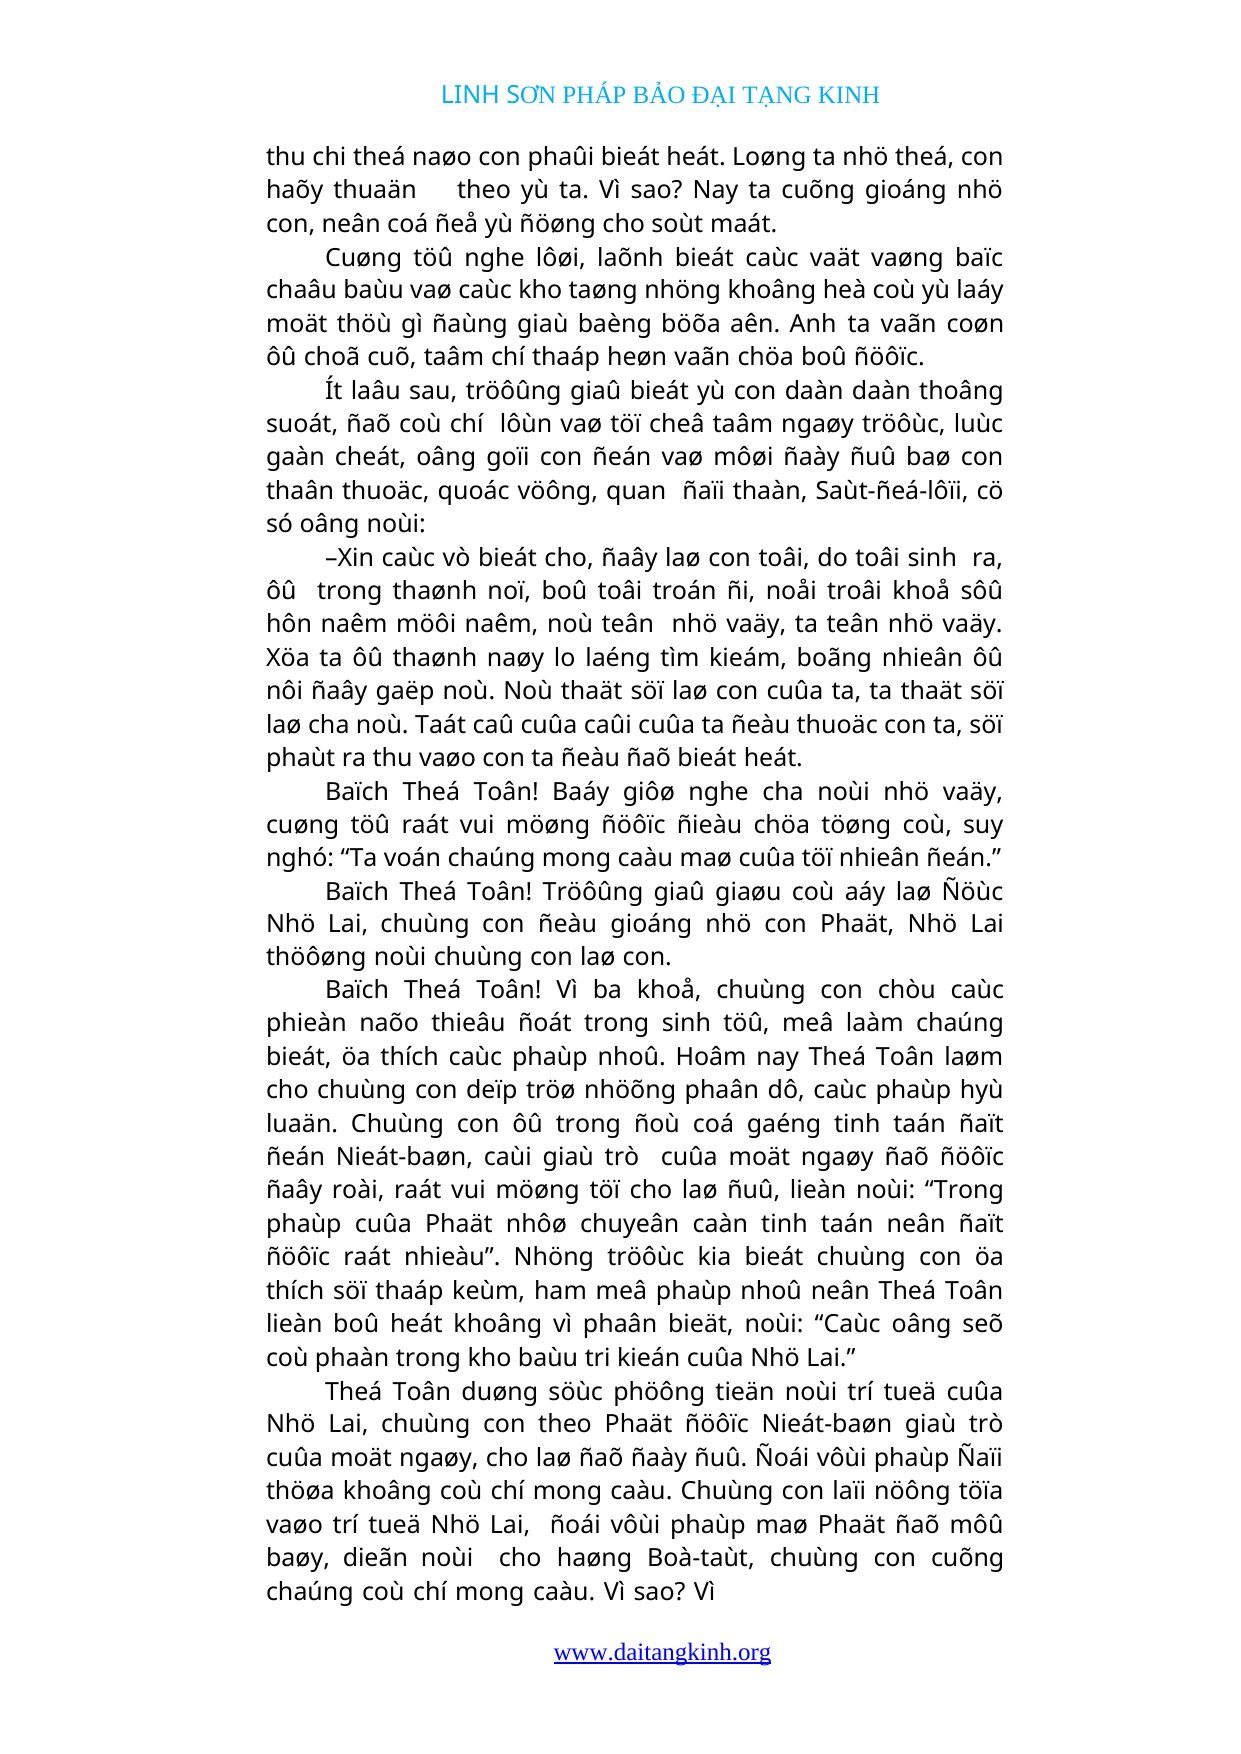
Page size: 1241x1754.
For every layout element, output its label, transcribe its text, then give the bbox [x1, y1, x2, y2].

text www.daitangkinh.org [553, 1637, 1065, 1666]
text Ít laâu sau, tröôûng giaû bieát yù con daàn daàn thoâng suoát, ñaõ coù chí lôùn vaø töï cheâ taâm ngaøy tröôùc, luùc gaàn cheát, oâng goïi con ñeán vaø môøi ñaày ñuû baø con thaân thuoäc, quoác vöông, quan ñaïi thaàn, Saùt-ñeá-lôïi, cö só oâng noùi: [266, 373, 1004, 540]
text Baïch Theá Toân! Vì ba khoå, chuùng con chòu caùc phieàn naõo thieâu ñoát trong sinh töû, meâ laàm chaúng bieát, öa thích caùc phaùp nhoû. Hoâm nay Theá Toân laøm cho chuùng con deïp tröø nhöõng phaân dô, caùc phaùp hyù luaän. Chuùng con ôû trong ñoù coá gaéng tinh taán ñaït ñeán Nieát-baøn, caùi giaù trò cuûa moät ngaøy ñaõ ñöôïc ñaây roài, raát vui möøng töï cho laø ñuû, lieàn noùi: “Trong phaùp cuûa Phaät nhôø chuyeân caàn tinh taán neân ñaït ñöôïc raát nhieàu”. Nhöng tröôùc kia bieát chuùng con öa thích söï thaáp keùm, ham meâ phaùp nhoû neân Theá Toân lieàn boû heát khoâng vì phaân bieät, noùi: “Caùc oâng seõ coù phaàn trong kho baùu tri kieán cuûa Nhö Lai.” [266, 972, 1005, 1373]
text Baïch Theá Toân! Baáy giôø nghe cha noùi nhö vaäy, cuøng töû raát vui möøng ñöôïc ñieàu chöa töøng coù, suy nghó: “Ta voán chaúng mong caàu maø cuûa töï nhieân ñeán.” [266, 774, 1004, 874]
text Baïch Theá Toân! Tröôûng giaû giaøu coù aáy laø Ñöùc Nhö Lai, chuùng con ñeàu gioáng nhö con Phaät, Nhö Lai thöôøng noùi chuùng con laø con. [266, 874, 1004, 972]
text Cuøng töû nghe lôøi, laõnh bieát caùc vaät vaøng baïc chaâu baùu vaø caùc kho taøng nhöng khoâng heà coù yù laáy moät thöù gì ñaùng giaù baèng böõa aên. Anh ta vaãn coøn ôû choã cuõ, taâm chí thaáp heøn vaãn chöa boû ñöôïc. [266, 239, 1004, 373]
text thu chi theá naøo con phaûi bieát heát. Loøng ta nhö theá, con haõy thuaän theo yù ta. Vì sao? Nay ta cuõng gioáng nhö con, neân coá ñeå yù ñöøng cho soùt maát. [266, 139, 1004, 239]
text Theá Toân duøng söùc phöông tieän noùi trí tueä cuûa Nhö Lai, chuùng con theo Phaät ñöôïc Nieát-baøn giaù trò cuûa moät ngaøy, cho laø ñaõ ñaày ñuû. Ñoái vôùi phaùp Ñaïi thöøa khoâng coù chí mong caàu. Chuùng con laïi nöông töïa vaøo trí tueä Nhö Lai, ñoái vôùi phaùp maø Phaät ñaõ môû baøy, dieãn noùi cho haøng Boà-taùt, chuùng con cuõng chaúng coù chí mong caàu. Vì sao? Vì [266, 1373, 1004, 1607]
text –Xin caùc vò bieát cho, ñaây laø con toâi, do toâi sinh ra, ôû trong thaønh noï, boû toâi troán ñi, noåi troâi khoå sôû hôn naêm möôi naêm, noù teân nhö vaäy, ta teân nhö vaäy. Xöa ta ôû thaønh naøy lo laéng tìm kieám, boãng nhieân ôû nôi ñaây gaëp noù. Noù thaät söï laø con cuûa ta, ta thaät söï laø cha noù. Taát caû cuûa caûi cuûa ta ñeàu thuoäc con ta, söï phaùt ra thu vaøo con ta ñeàu ñaõ bieát heát. [266, 540, 1004, 774]
